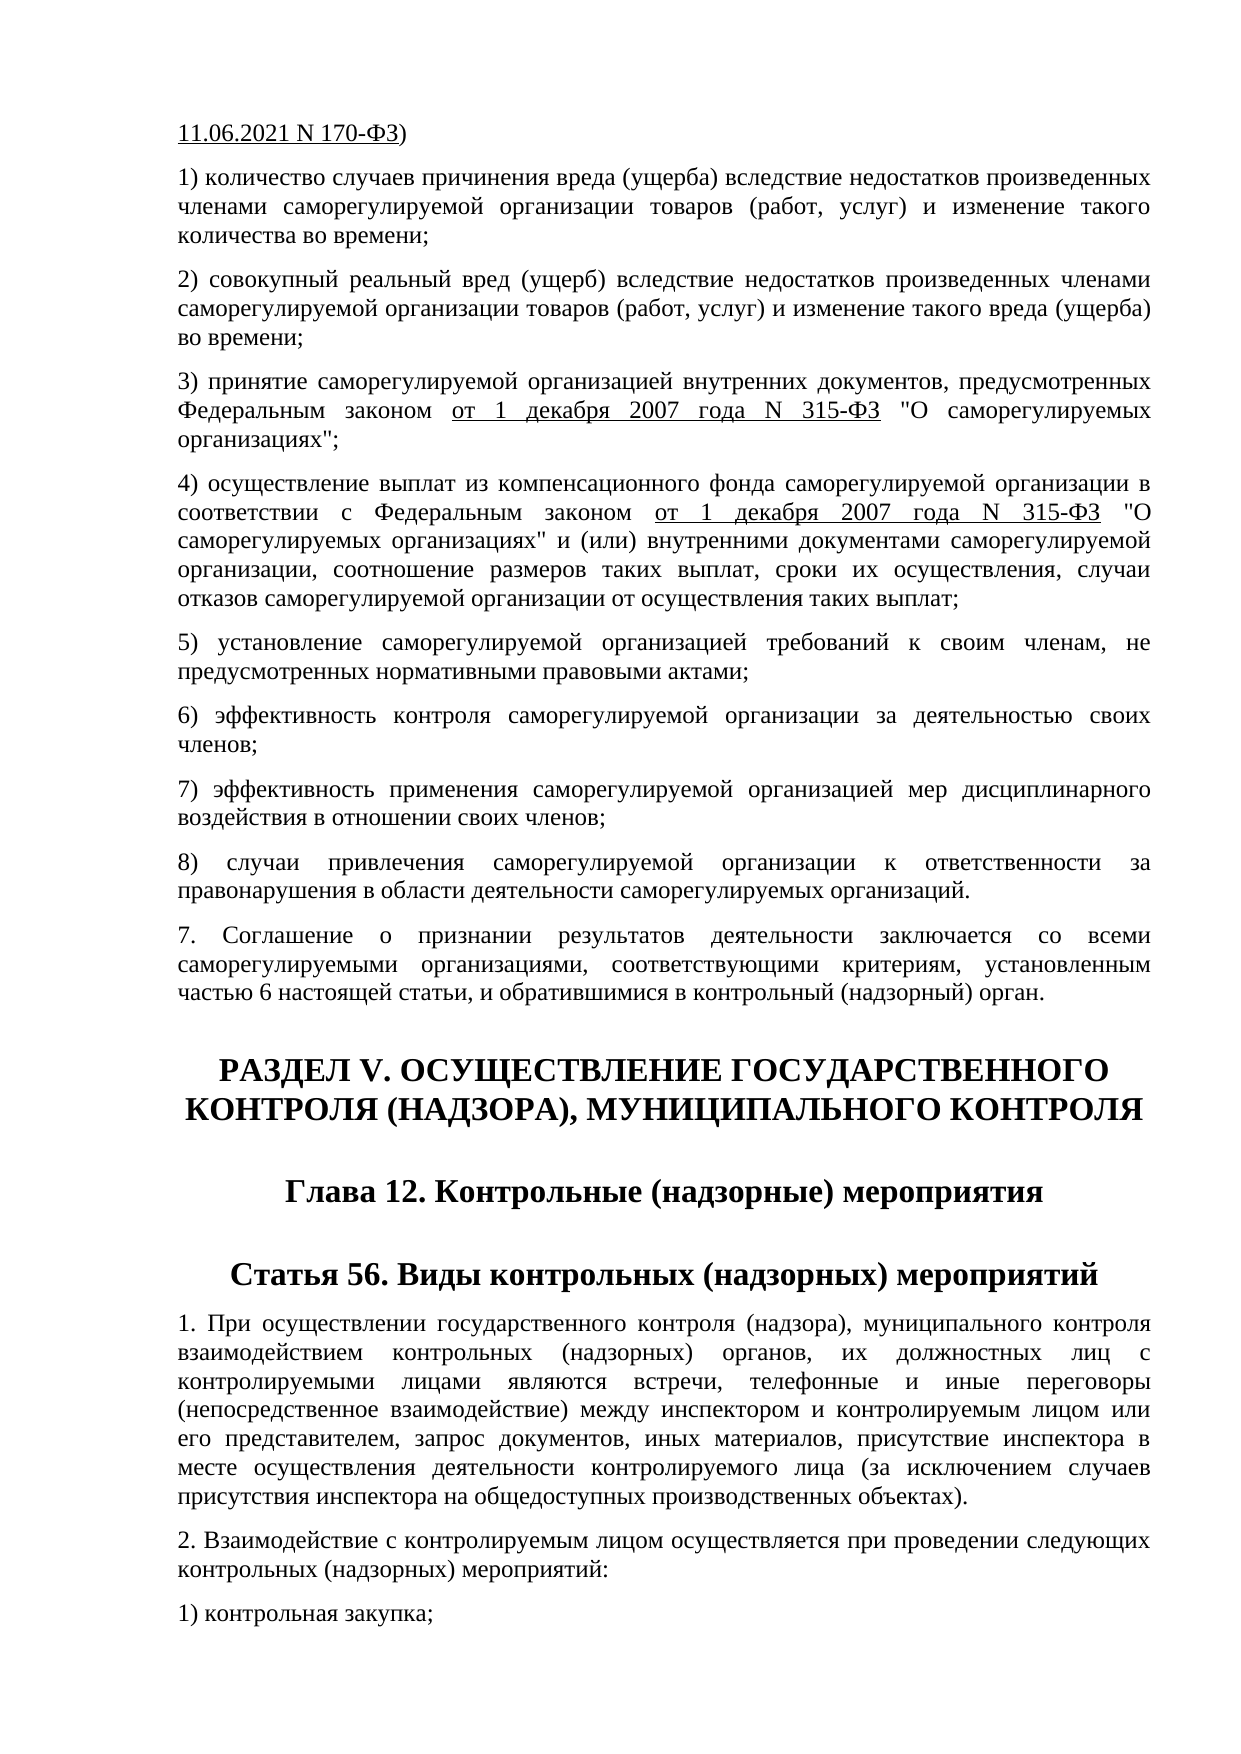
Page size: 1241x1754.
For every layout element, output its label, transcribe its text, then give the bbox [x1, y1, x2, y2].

text 1. При осуществлении государственного контроля (надзора), муниципального контроля взаимодействием контрольных (надзорных) органов, их должностных лиц с контролируемыми лицами являются встречи, телефонные и иные переговоры (непосредственное взаимодействие) между инспектором и контролируемым лицом или его представителем, запрос документов, иных материалов, присутствие инспектора в месте осуществления деятельности контролируемого лица (за исключением случаев присутствия инспектора на общедоступных производственных объектах). [177, 1308, 1152, 1509]
text РАЗДЕЛ V. ОСУЩЕСТВЛЕНИЕ ГОСУДАРСТВЕННОГО КОНТРОЛЯ (НАДЗОРА), МУНИЦИПАЛЬНОГО КОНТРОЛЯ [177, 1051, 1152, 1127]
text Глава 12. Контрольные (надзорные) мероприятия [177, 1172, 1152, 1210]
text 4) осуществление выплат из компенсационного фонда саморегулируемой организации в соответствии с Федеральным законом от 1 декабря 2007 года N 315-ФЗ "О саморегулируемых организациях" и (или) внутренними документами саморегулируемой организации, соотношение размеров таких выплат, сроки их осуществления, случаи отказов саморегулируемой организации от осуществления таких выплат; [177, 468, 1152, 612]
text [177, 118, 1152, 147]
text 2. Взаимодействие с контролируемым лицом осуществляется при проведении следующих контрольных (надзорных) мероприятий: [177, 1525, 1152, 1583]
text 7. Соглашение о признании результатов деятельности заключается со всеми саморегулируемыми организациями, соответствующими критериям, установленным частью 6 настоящей статьи, и обратившимися в контрольный (надзорный) орган. [177, 920, 1152, 1006]
text 3) принятие саморегулируемой организацией внутренних документов, предусмотренных Федеральным законом от 1 декабря 2007 года N 315-ФЗ "О саморегулируемых организациях"; [177, 366, 1152, 452]
text 1) количество случаев причинения вреда (ущерба) вследствие недостатков произведенных членами саморегулируемой организации товаров (работ, услуг) и изменение такого количества во времени; [177, 162, 1152, 249]
text 2) совокупный реальный вред (ущерб) вследствие недостатков произведенных членами саморегулируемой организации товаров (работ, услуг) и изменение такого вреда (ущерба) во времени; [177, 264, 1152, 351]
text 5) установление саморегулируемой организацией требований к своим членам, не предусмотренных нормативными правовыми актами; [177, 627, 1152, 685]
text 7) эффективность применения саморегулируемой организацией мер дисциплинарного воздействия в отношении своих членов; [177, 774, 1152, 831]
text 8) случаи привлечения саморегулируемой организации к ответственности за правонарушения в области деятельности саморегулируемых организаций. [177, 847, 1152, 904]
text 1) контрольная закупка; [177, 1598, 1152, 1627]
text Статья 56. Виды контрольных (надзорных) мероприятий [177, 1254, 1152, 1293]
text 6) эффективность контроля саморегулируемой организации за деятельностью своих членов; [177, 701, 1152, 758]
